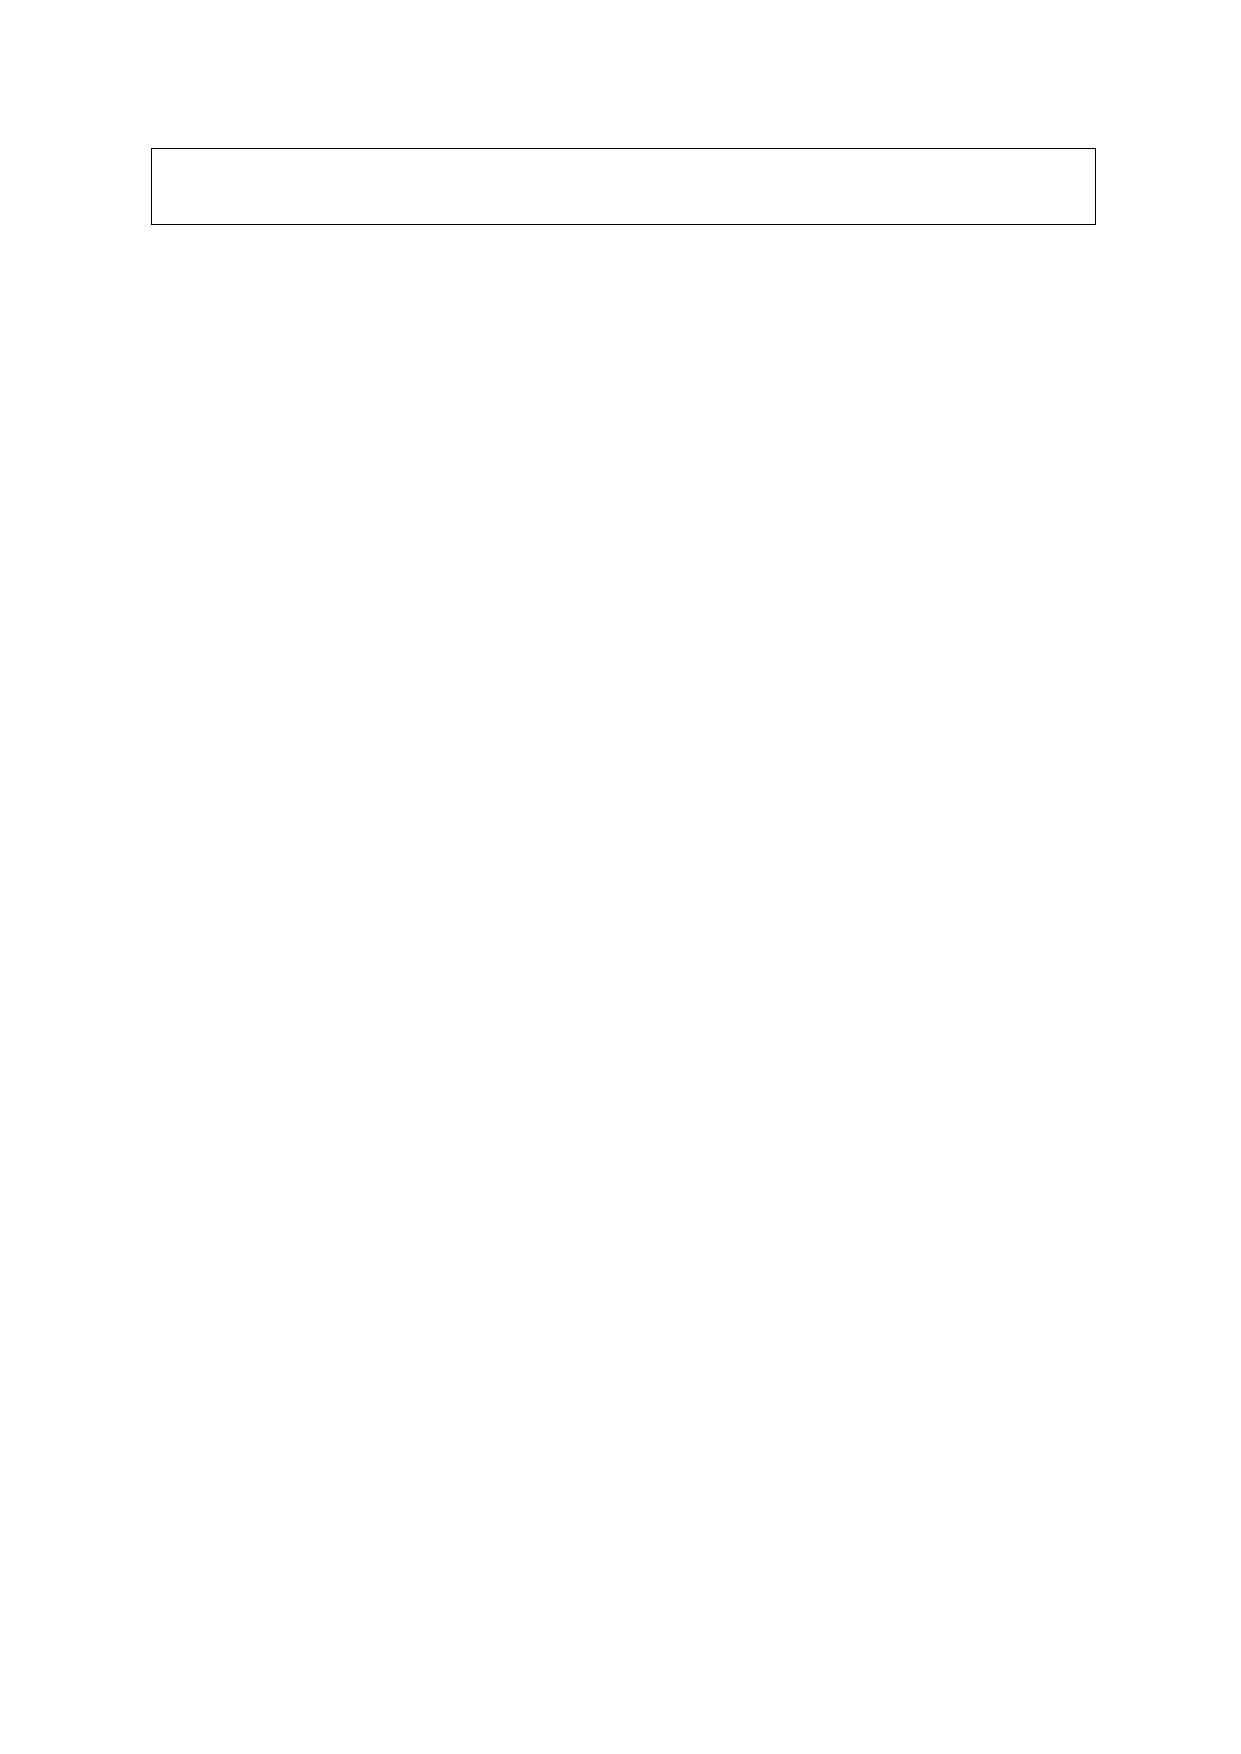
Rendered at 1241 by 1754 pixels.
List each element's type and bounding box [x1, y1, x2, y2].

table_cell [152, 149, 1095, 223]
